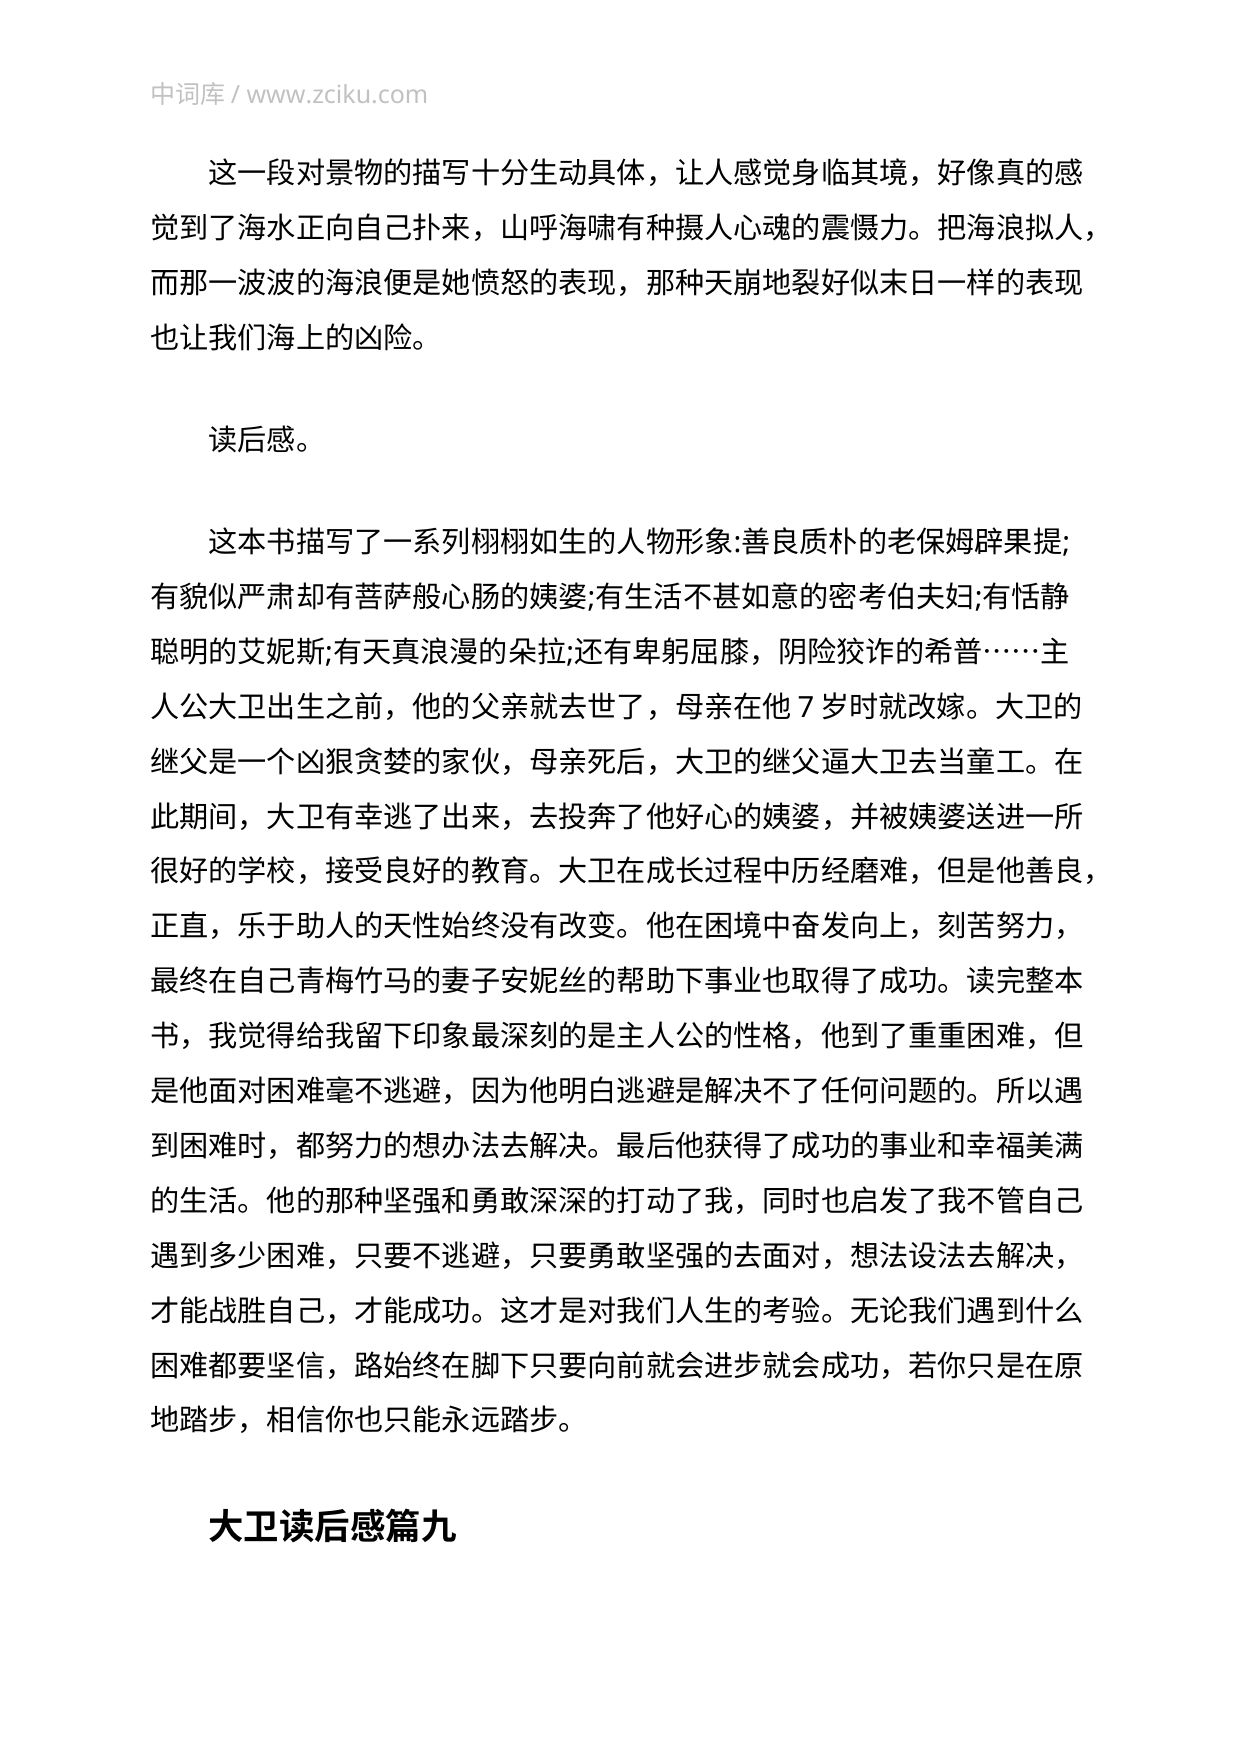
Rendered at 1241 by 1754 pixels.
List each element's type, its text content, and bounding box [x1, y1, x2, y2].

text 大卫读后感篇九 [150, 1499, 1090, 1550]
text 这本书描写了一系列栩栩如生的人物形象:善良质朴的老保姆辟果提;有貌似严肃却有菩萨般心肠的姨婆;有生活不甚如意的密考伯夫妇;有恬静聪明的艾妮斯;有天真浪漫的朵拉;还有卑躬屈膝，阴险狡诈的希普……主人公大卫出生之前，他的父亲就去世了，母亲在他7岁时就改嫁。大卫的继父是一个凶狠贪婪的家伙，母亲死后，大卫的继父逼大卫去当童工。在此期间，大卫有幸逃了出来，去投奔了他好心的姨婆，并被姨婆送进一所很好的学校，接受良好的教育。大卫在成长过程中历经磨难，但是他善良，正直，乐于助人的天性始终没有改变。他在困境中奋发向上，刻苦努力，最终在自己青梅竹马的妻子安妮丝的帮助下事业也取得了成功。读完整本书，我觉得给我留下印象最深刻的是主人公的性格，他到了重重困难，但是他面对困难毫不逃避，因为他明白逃避是解决不了任何问题的。所以遇到困难时，都努力的想办法去解决。最后他获得了成功的事业和幸福美满的生活。他的那种坚强和勇敢深深的打动了我，同时也启发了我不管自己遇到多少困难，只要不逃避，只要勇敢坚强的去面对，想法设法去解决，才能战胜自己，才能成功。这才是对我们人生的考验。无论我们遇到什么困难都要坚信，路始终在脚下只要向前就会进步就会成功，若你只是在原地踏步，相信你也只能永远踏步。 [150, 518, 1090, 1439]
text 这一段对景物的描写十分生动具体，让人感觉身临其境，好像真的感觉到了海水正向自己扑来，山呼海啸有种摄人心魂的震慑力。把海浪拟人，而那一波波的海浪便是她愤怒的表现，那种天崩地裂好似末日一样的表现也让我们海上的凶险。 [150, 150, 1090, 357]
text 读后感。 [150, 416, 1090, 459]
